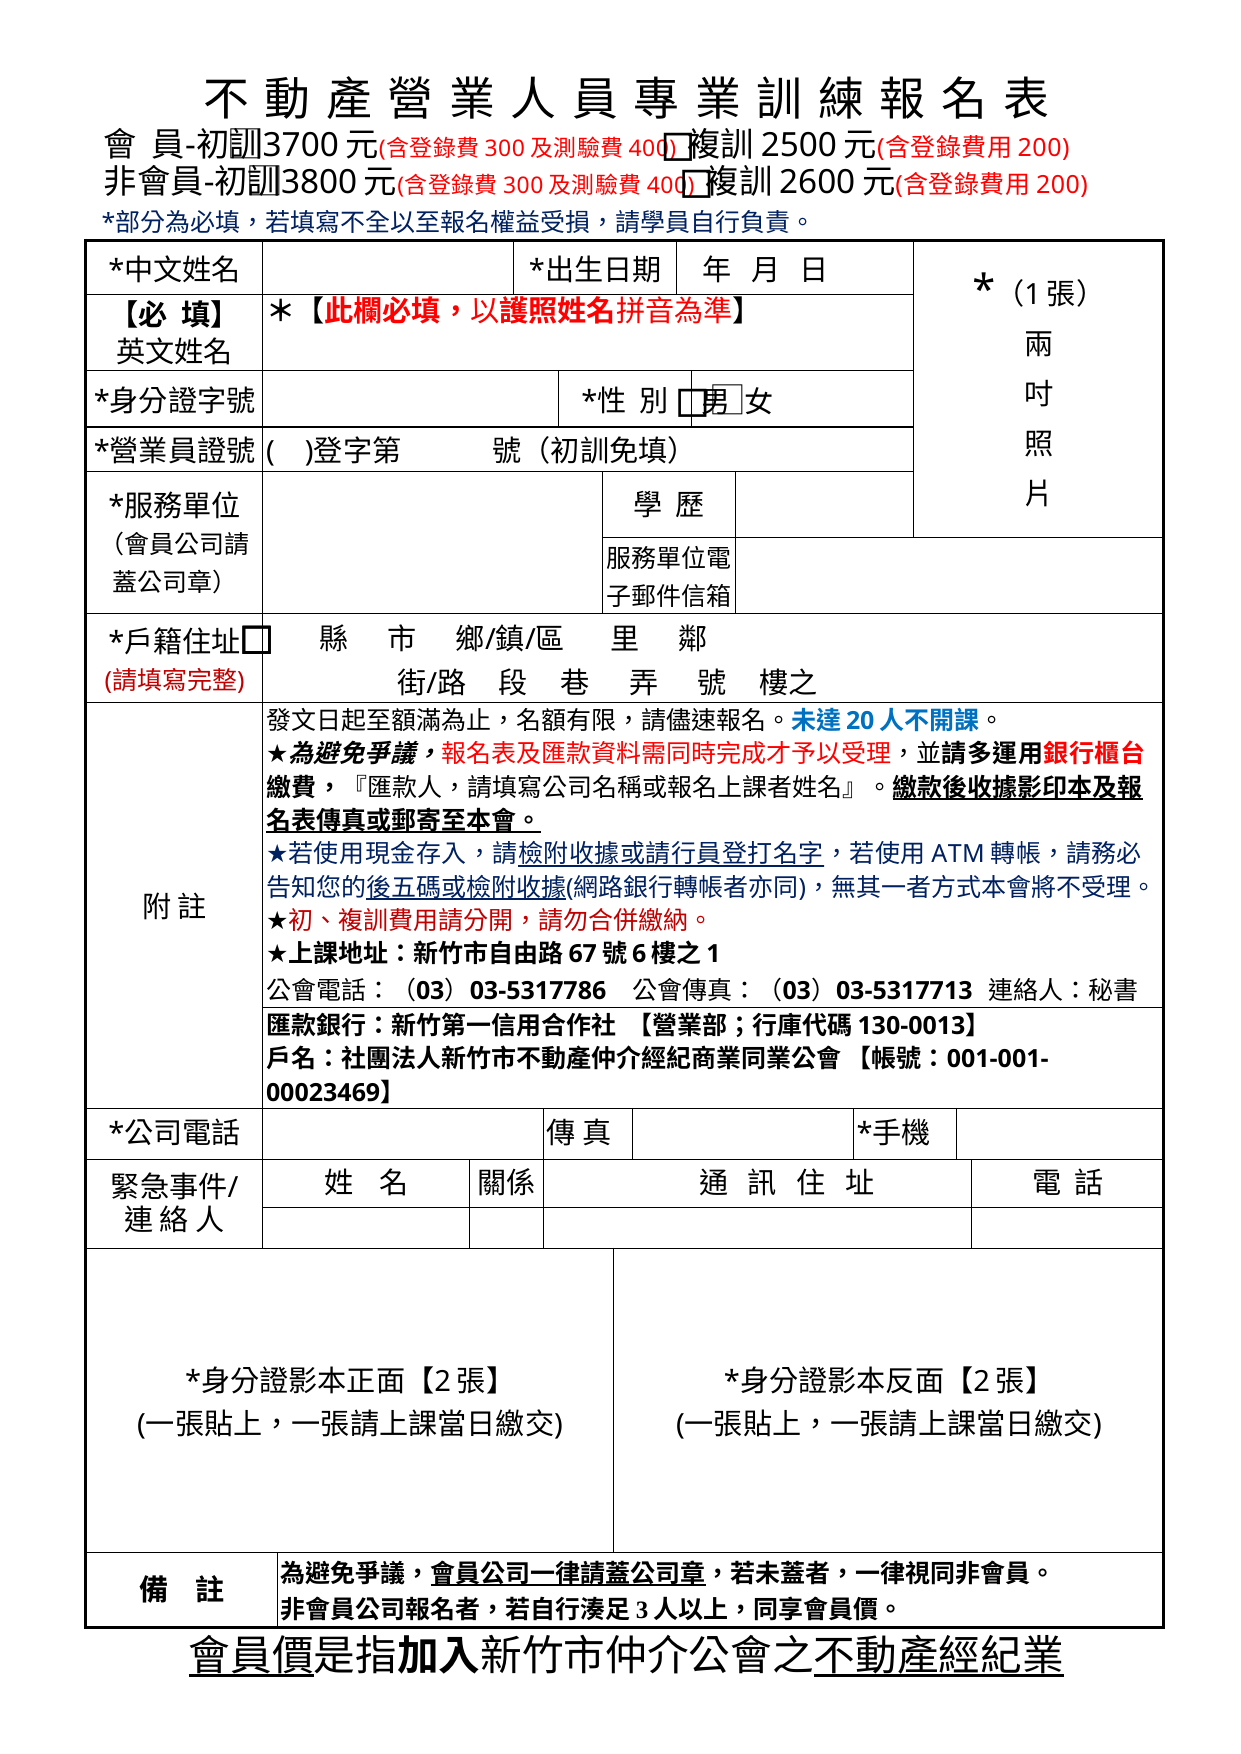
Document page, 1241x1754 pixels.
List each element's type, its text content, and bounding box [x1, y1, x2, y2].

table_cell [736, 538, 1162, 613]
table_cell 為避免爭議，會員公司一律請蓋公司章，若未蓋者，一律視同非會員。 非會員公司報名者，若自行湊足3人以上，同享會員價。 [278, 1553, 1162, 1626]
table_header 年 月 日 [677, 242, 913, 294]
table_cell [633, 1109, 853, 1159]
text 非會員-初訓⃞3800元(含登錄費300及測驗費400) ⃞複訓2600元(含登錄費用200) [103, 163, 1181, 201]
table_cell 發文日起至額滿為止，名額有限，請儘速報名。未達20人不開課。 ★為避免爭議，報名表及匯款資料需同時完成才予以受理，並請多運用銀行櫃台繳費，『匯款人，請填寫公司名稱或報名上課者姓名』。繳款後收據影印本及報名表傳真或郵寄至本會。 ★若使用現金存入，請檢附收據或請行員登打名字，若使用ATM轉帳，請務必告知您的後五碼或檢附收據(網路銀行轉帳者亦同)，無其一者方式本會將不受理。 ★初、複訓費用請分開，請勿合併繳納。 ★上課地址：新竹市自由路67號6樓之1 公會電話：（03）03-5317786 公會傳真：（03）03-5317713 連絡人：秘書 [263, 703, 1162, 1007]
table_cell [470, 1208, 543, 1248]
table_cell [957, 1109, 1162, 1159]
text *部分為必填，若填寫不全以至報名權益受損，請學員自行負責。 [71, 201, 1181, 238]
table_cell 姓 名 [263, 1160, 469, 1207]
table_cell [263, 1109, 543, 1159]
table_cell ⃞男 ⃞女 [692, 371, 913, 426]
table_cell *身分證影本正面【2張】 (一張貼上，一張請上課當日繳交) [87, 1249, 613, 1552]
table_cell 學 歷 [603, 472, 735, 537]
table_cell *服務單位 （會員公司請蓋公司章） [87, 472, 262, 613]
table_cell ＊【此欄必填，以護照姓名拼音為準】 [263, 295, 913, 370]
table_cell 緊急事件/ 連 絡 人 [87, 1160, 262, 1248]
table_cell 匯款銀行：新竹第一信用合作社 【營業部；行庫代碼130-0013】 戶名：社團法人新竹市不動產仲介經紀商業同業公會 【帳號：001-001-00023469】 [263, 1008, 1162, 1108]
table_cell *性 別 [559, 371, 691, 426]
table_header [263, 242, 513, 294]
table_cell *身分證字號 [87, 371, 262, 426]
table_cell 【必 填】 英文姓名 [87, 295, 262, 370]
table_cell [544, 1208, 971, 1248]
table_cell *手機 [854, 1109, 956, 1159]
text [71, 1629, 1181, 1681]
text 不動產營業人員專業訓練報名表 [71, 74, 1181, 126]
table_cell *身分證影本反面【2張】 (一張貼上，一張請上課當日繳交) [614, 1249, 1162, 1552]
table_cell 關係 [470, 1160, 543, 1207]
table_cell ( )登字第 號（初訓免填） [263, 428, 913, 471]
table_cell 附 註 [87, 703, 262, 1108]
table_cell [263, 472, 602, 613]
table_header *中文姓名 [87, 242, 262, 294]
table_cell 傳 真 [544, 1109, 632, 1159]
table_cell *營業員證號 [87, 428, 262, 471]
table_cell [263, 1208, 469, 1248]
table_cell 通 訊 住 址 [544, 1160, 971, 1207]
table_header *（1張） 兩 吋 照 片 [914, 242, 1162, 537]
text 會 員-初訓⃞3700元(含登錄費300及測驗費400) ⃞複訓2500元(含登錄費用200) [103, 126, 1181, 163]
table_cell 電 話 [972, 1160, 1162, 1207]
table_cell [972, 1208, 1162, 1248]
table_cell [263, 371, 558, 426]
table_cell [736, 472, 913, 537]
table_cell ⃞⃞⃞ 縣 市 鄉/鎮/區 里 鄰 街/路 段 巷 弄 號 樓之 [263, 614, 1162, 702]
table_cell *公司電話 [87, 1109, 262, 1159]
table_cell *戶籍住址 (請填寫完整) [87, 614, 262, 702]
table_header *出生日期 [514, 242, 676, 294]
table_cell 備 註 [87, 1553, 277, 1626]
table_cell 服務單位電子郵件信箱 [603, 538, 735, 613]
